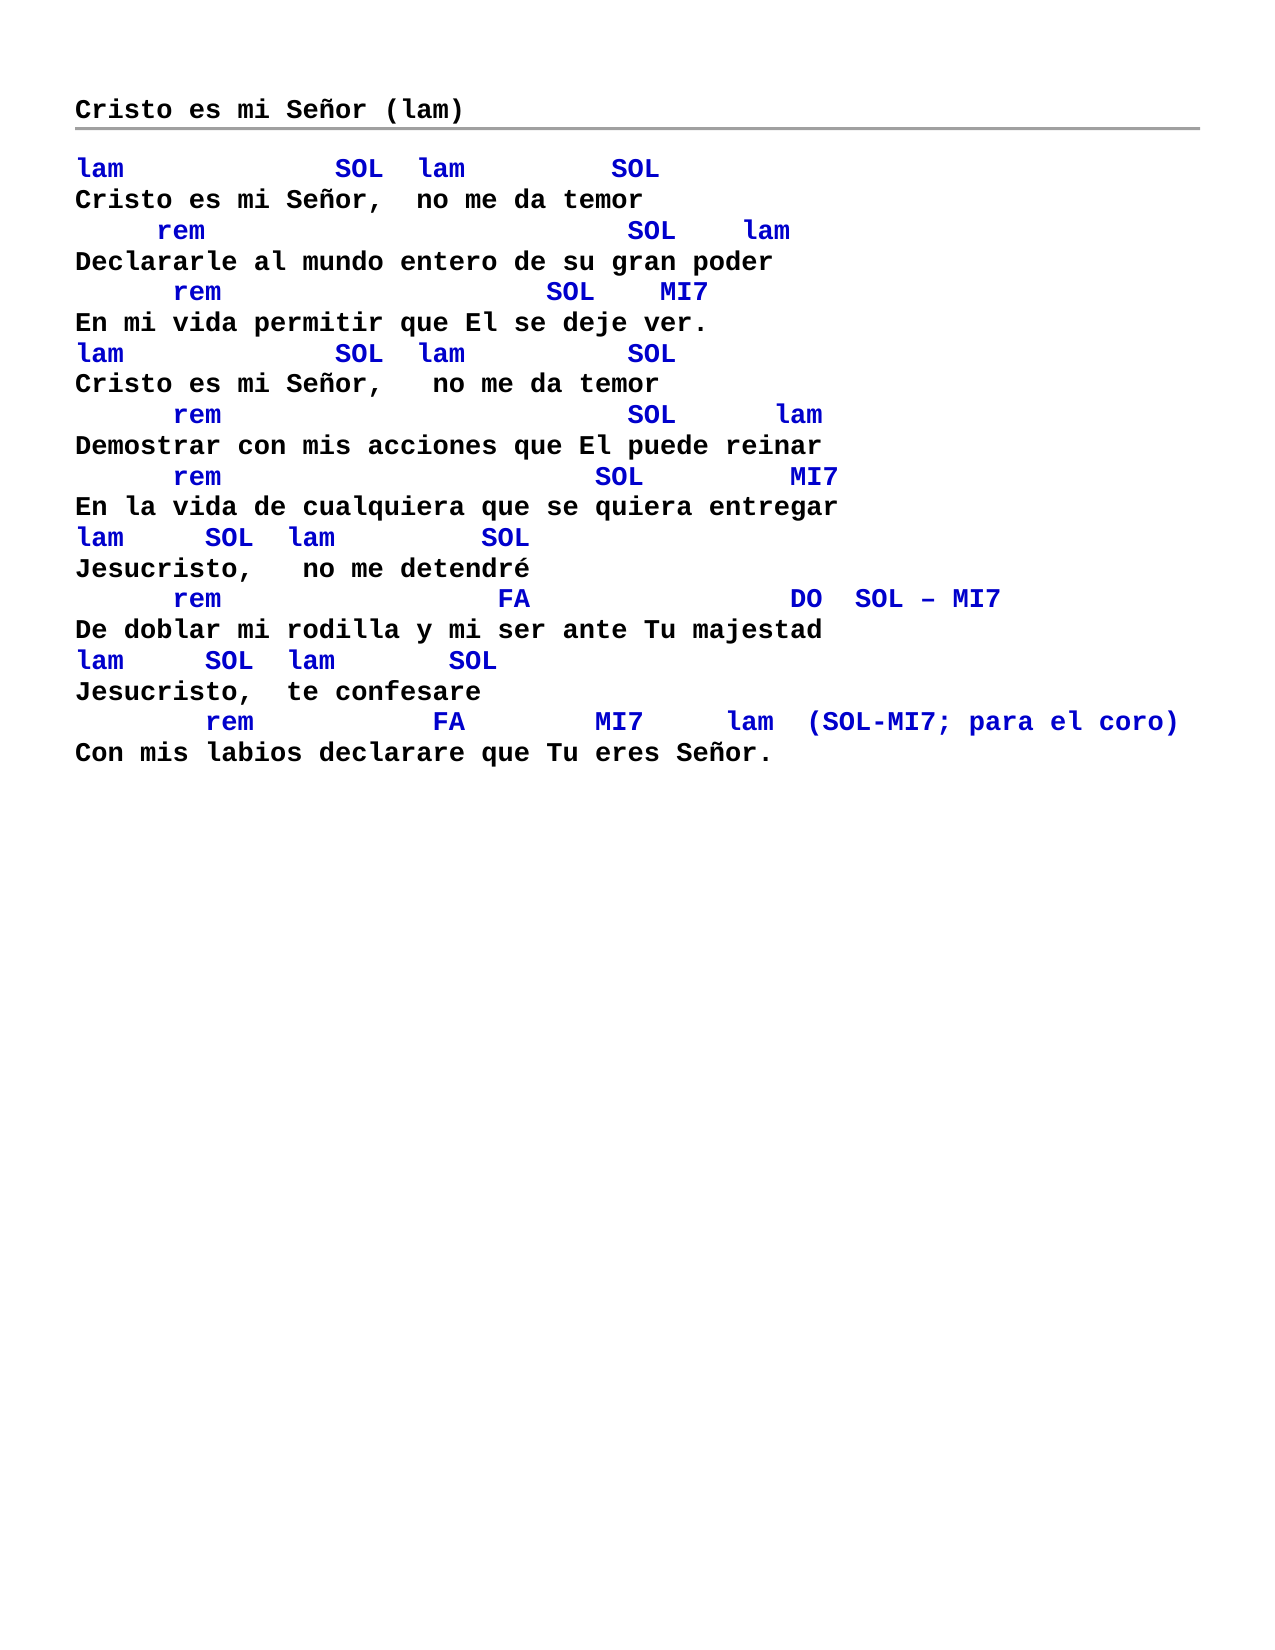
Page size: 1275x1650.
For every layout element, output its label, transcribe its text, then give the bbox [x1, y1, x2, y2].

text Jesucristo, te confesare [75, 677, 1200, 708]
text rem FA DO SOL – MI7 [75, 585, 1200, 616]
text Cristo es mi Señor (lam) [75, 96, 1200, 127]
text Con mis labios declarare que Tu eres Señor. [75, 739, 1200, 770]
text Demostrar con mis acciones que El puede reinar [75, 432, 1200, 462]
text Declararle al mundo entero de su gran poder [75, 247, 1200, 278]
text Cristo es mi Señor, no me da temor [75, 370, 1200, 401]
text rem SOL MI7 [75, 278, 1200, 309]
text lam SOL lam SOL [75, 339, 1200, 370]
text De doblar mi rodilla y mi ser ante Tu majestad [75, 616, 1200, 647]
text lam SOL lam SOL [75, 647, 1200, 677]
text rem SOL lam [75, 401, 1200, 432]
text En la vida de cualquiera que se quiera entregar [75, 493, 1200, 524]
text En mi vida permitir que El se deje ver. [75, 309, 1200, 339]
text lam SOL lam SOL [75, 155, 1200, 186]
text lam SOL lam SOL [75, 524, 1200, 554]
text rem SOL MI7 [75, 462, 1200, 493]
text Jesucristo, no me detendré [75, 554, 1200, 585]
text Cristo es mi Señor, no me da temor [75, 186, 1200, 217]
text rem FA MI7 lam (SOL-MI7; para el coro) [75, 708, 1200, 739]
text rem SOL lam [75, 217, 1200, 247]
